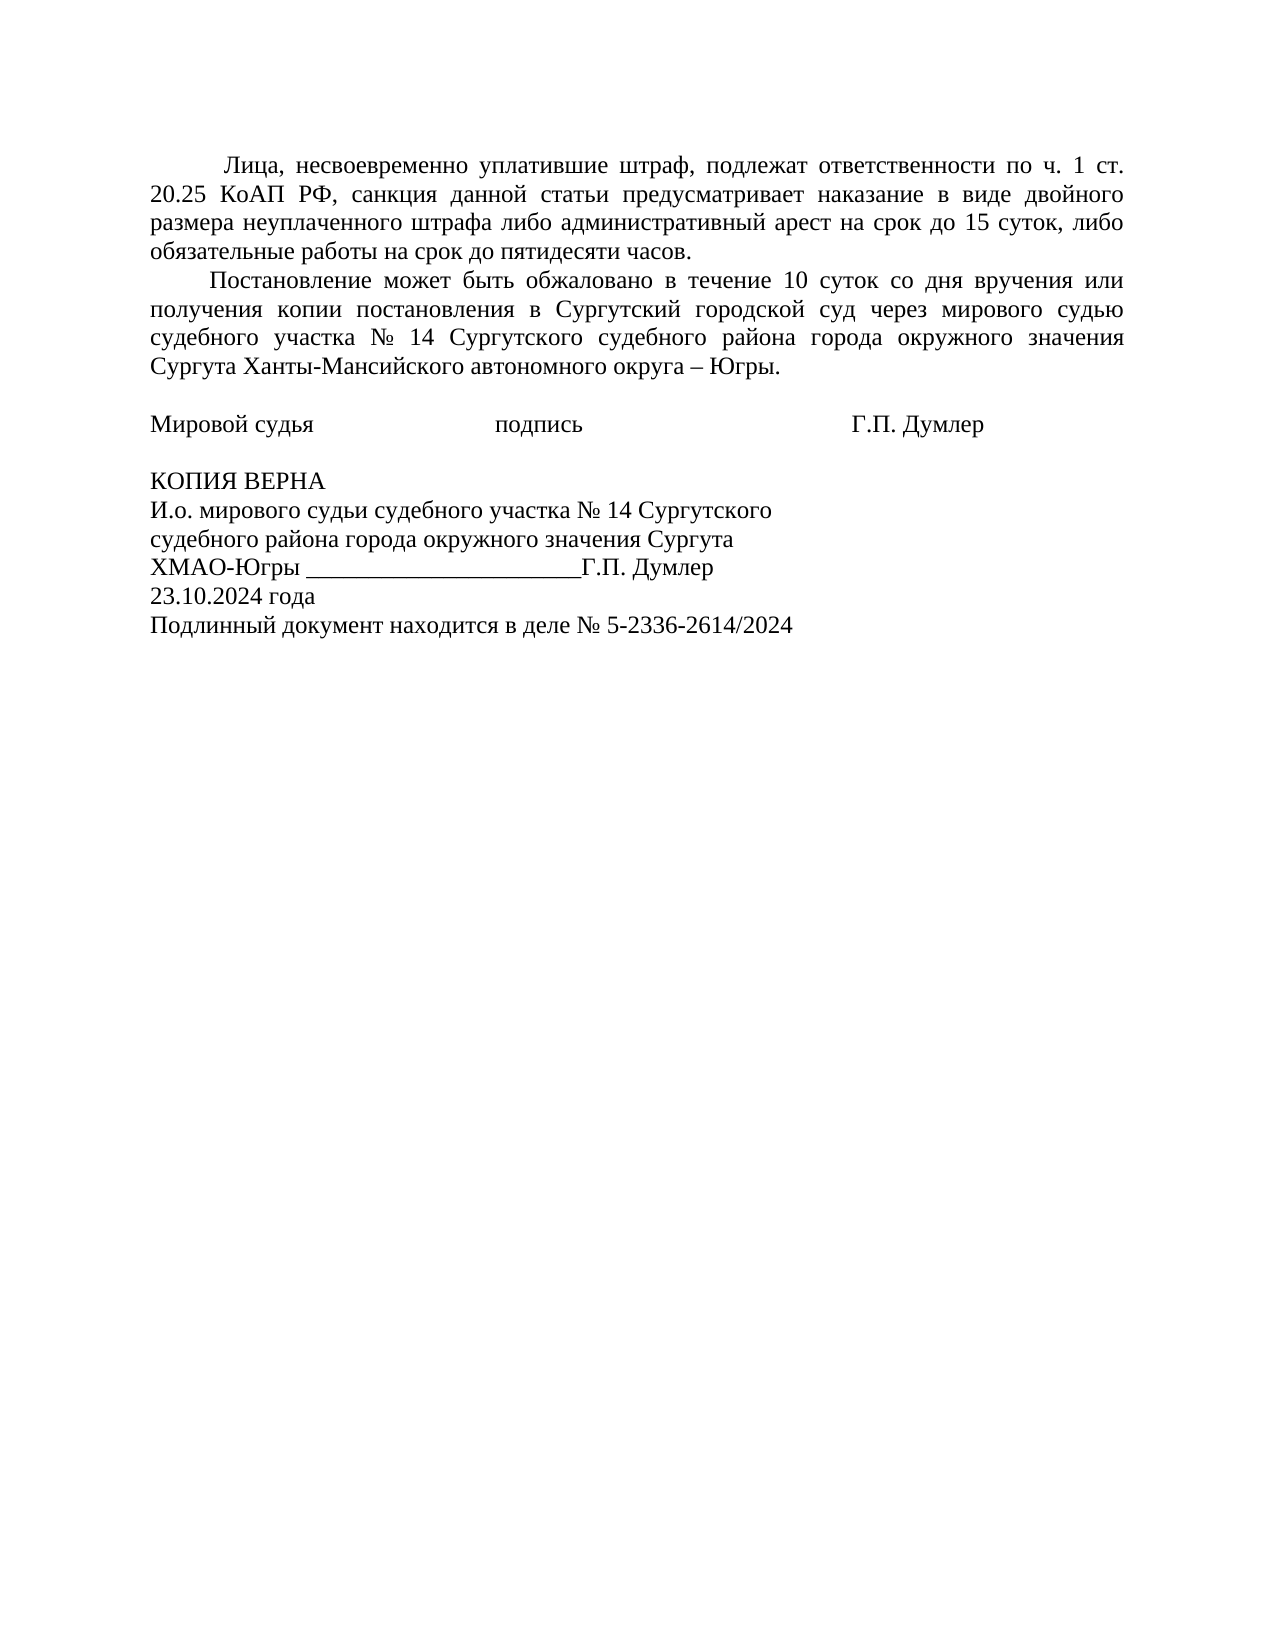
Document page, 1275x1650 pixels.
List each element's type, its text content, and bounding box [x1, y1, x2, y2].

text И.о. мирового судьи судебного участка № 14 Сургутского [150, 495, 1125, 524]
text Лица, несвоевременно уплатившие штраф, подлежат ответственности по ч. 1 ст. 20.25 КоАП РФ, санкция данной статьи предусматривает наказание в виде двойного размера неуплаченного штрафа либо административный арест на срок до 15 суток, либо обязательные работы на срок до пятидесяти часов. [150, 150, 1125, 265]
text 23.10.2024 года [150, 581, 1125, 610]
text Постановление может быть обжаловано в течение 10 суток со дня вручения или получения копии постановления в Сургутский городской суд через мирового судью судебного участка № 14 Сургутского судебного района города окружного значения Сургута Ханты-Мансийского автономного округа – Югры. [150, 265, 1125, 380]
text КОПИЯ ВЕРНА [150, 466, 1125, 495]
text Мировой судья подпись Г.П. Думлер [150, 409, 1125, 437]
text ХМАО-Югры ______________________Г.П. Думлер [150, 552, 1125, 581]
text судебного района города окружного значения Сургута [150, 524, 1125, 552]
text Подлинный документ находится в деле № 5-2336-2614/2024 [150, 610, 1125, 639]
